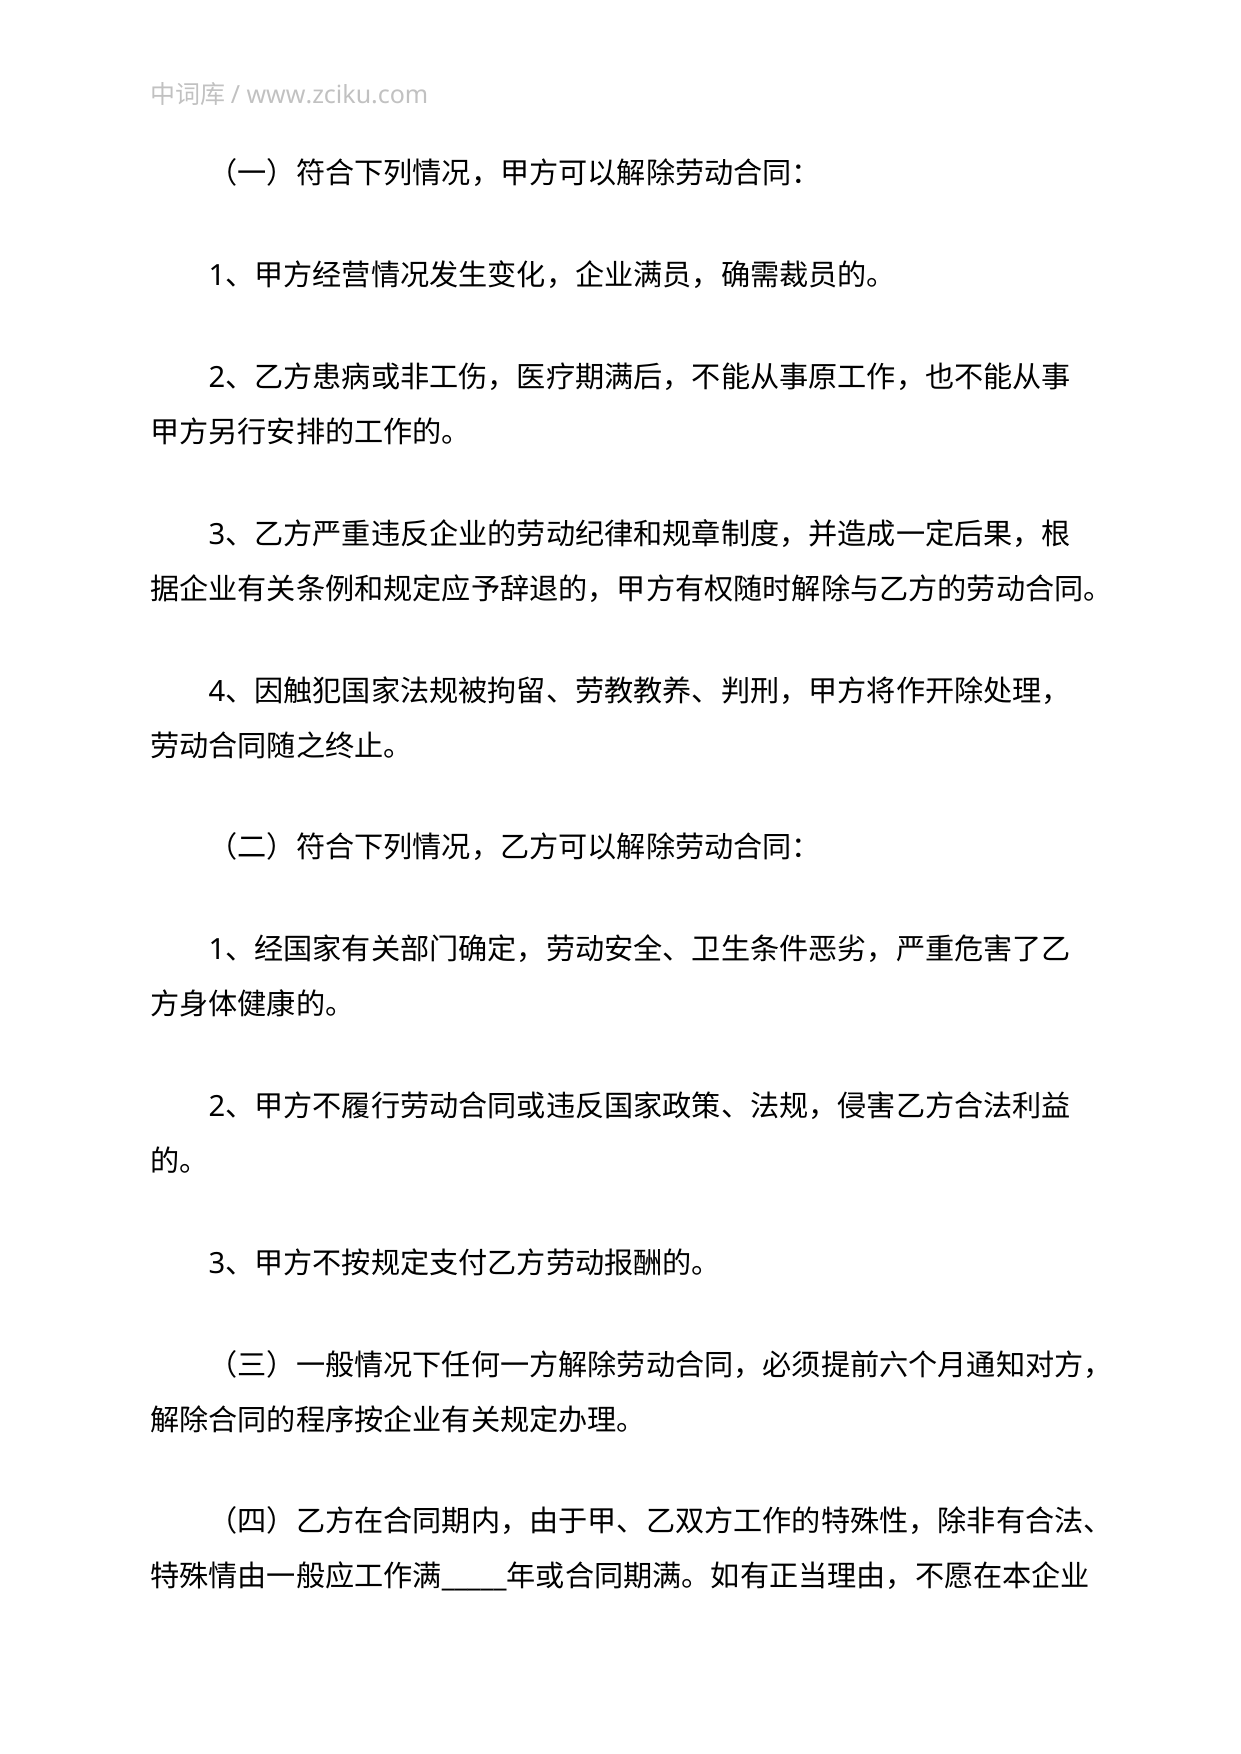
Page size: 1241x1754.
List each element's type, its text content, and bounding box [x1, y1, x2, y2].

text 1、经国家有关部门确定，劳动安全、卫生条件恶劣，严重危害了乙方身体健康的。 [150, 926, 1090, 1023]
text 3、甲方不按规定支付乙方劳动报酬的。 [150, 1239, 1090, 1282]
text 1、甲方经营情况发生变化，企业满员，确需裁员的。 [150, 252, 1090, 294]
text （三）一般情况下任何一方解除劳动合同，必须提前六个月通知对方，解除合同的程序按企业有关规定办理。 [150, 1341, 1090, 1438]
text 4、因触犯国家法规被拘留、劳教教养、判刑，甲方将作开除处理，劳动合同随之终止。 [150, 667, 1090, 764]
text 3、乙方严重违反企业的劳动纪律和规章制度，并造成一定后果，根据企业有关条例和规定应予辞退的，甲方有权随时解除与乙方的劳动合同。 [150, 511, 1090, 608]
text （二）符合下列情况，乙方可以解除劳动合同： [150, 824, 1090, 866]
text 2、乙方患病或非工伤，医疗期满后，不能从事原工作，也不能从事甲方另行安排的工作的。 [150, 354, 1090, 451]
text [150, 1498, 1090, 1595]
text （一）符合下列情况，甲方可以解除劳动合同： [150, 150, 1090, 192]
text 2、甲方不履行劳动合同或违反国家政策、法规，侵害乙方合法利益的。 [150, 1083, 1090, 1180]
